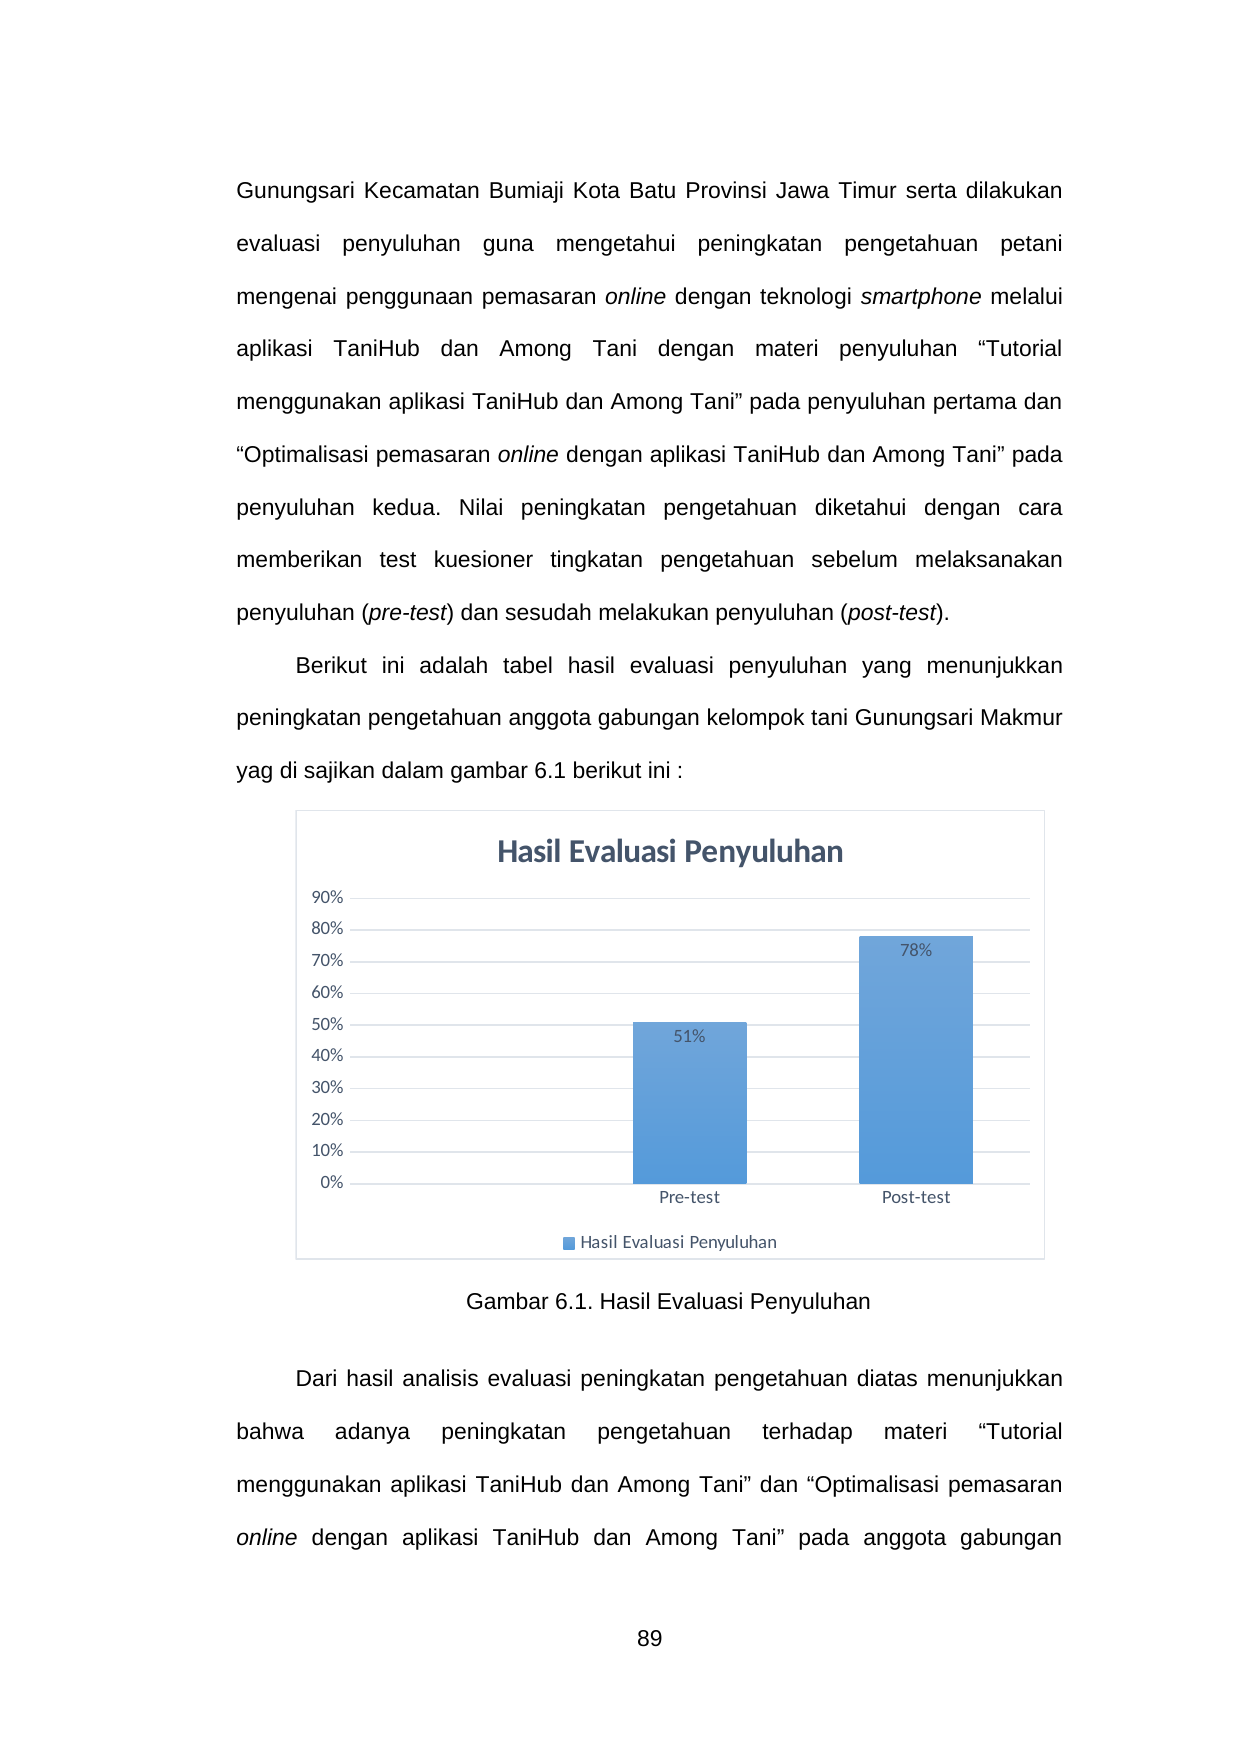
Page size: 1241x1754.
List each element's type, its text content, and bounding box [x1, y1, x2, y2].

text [236, 177, 1063, 625]
list Gambar 6.1. Hasil Evaluasi Penyuluhan [273, 1288, 1063, 1314]
text Berikut ini adalah tabel hasil evaluasi penyuluhan yang menunjukkan peningkatan pengetahuan anggota gabungan kelompok tani Gunungsari Makmur yag di sajikan dalam gambar 6.1 berikut ini : [236, 652, 1063, 783]
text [236, 1365, 1063, 1550]
